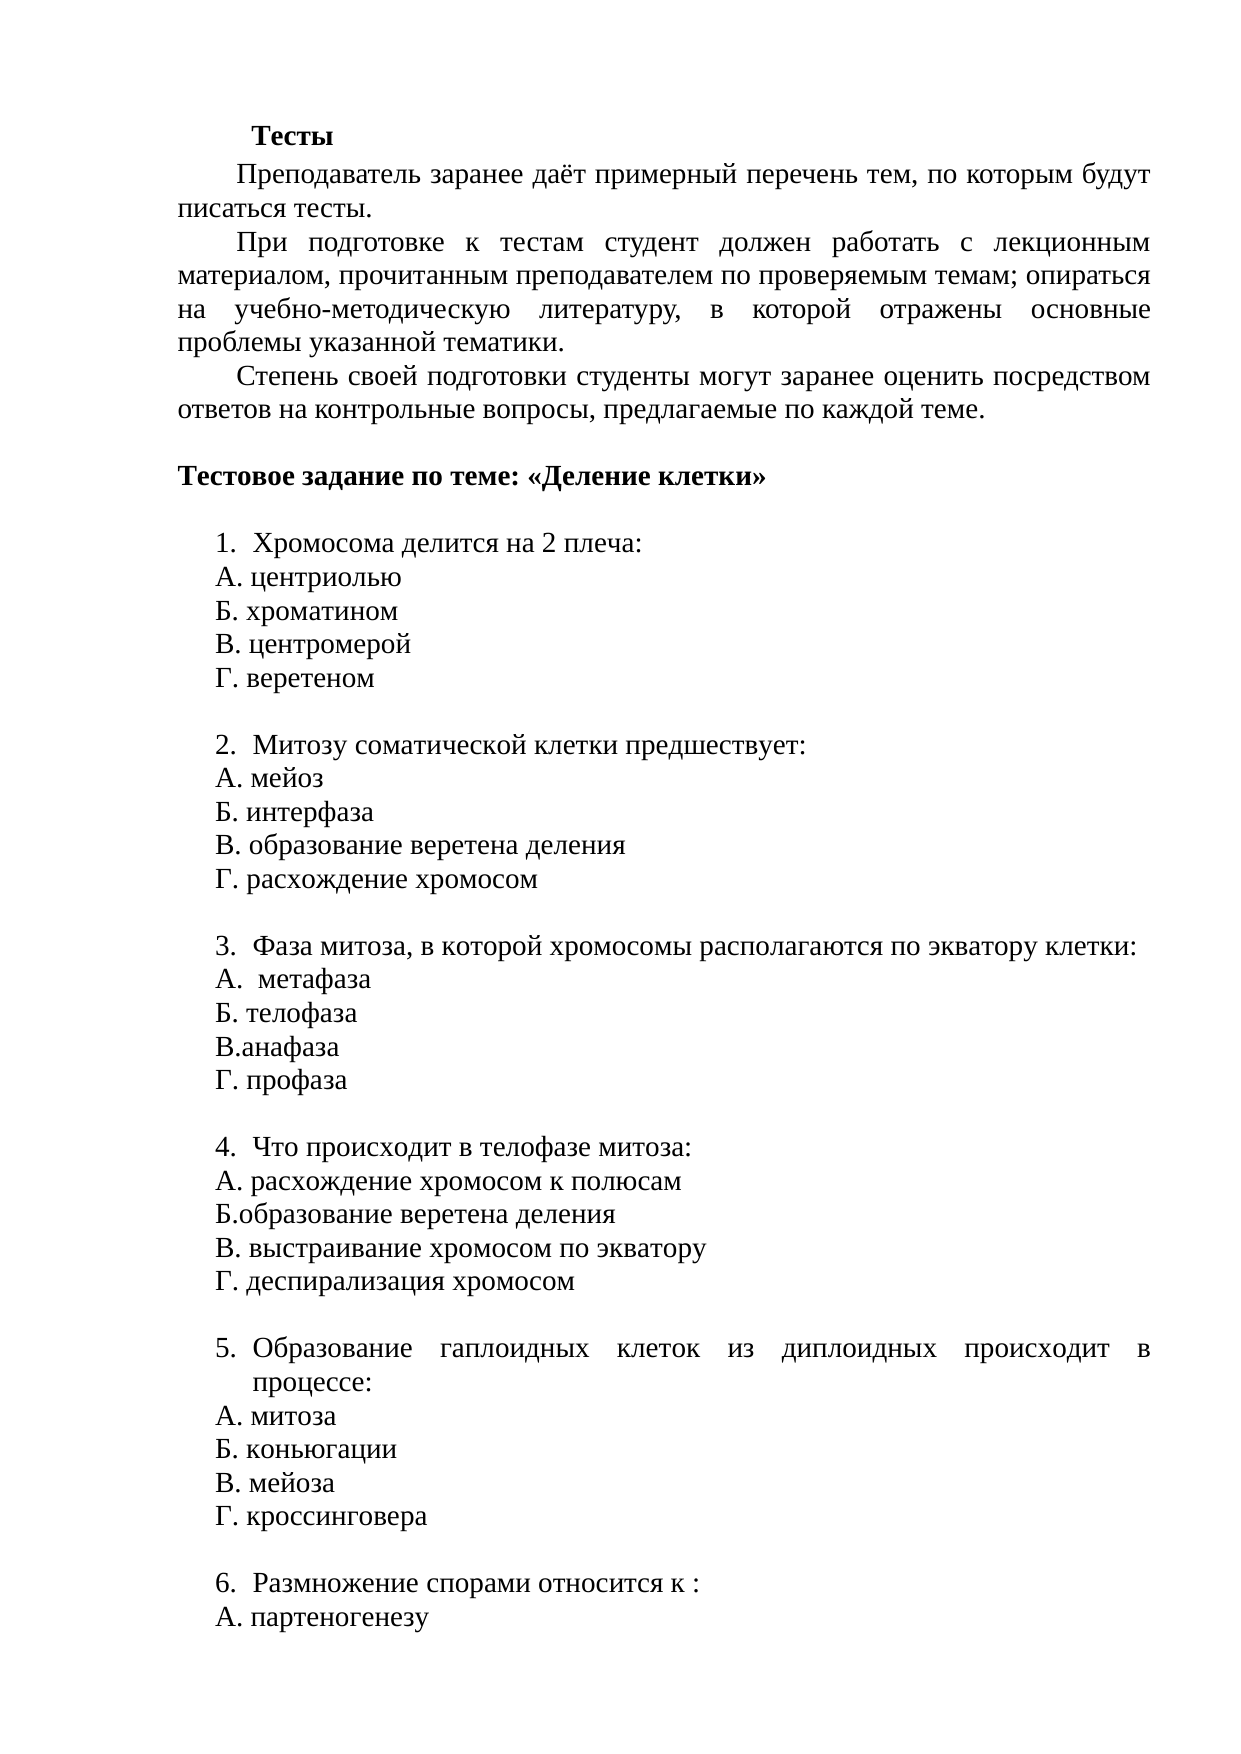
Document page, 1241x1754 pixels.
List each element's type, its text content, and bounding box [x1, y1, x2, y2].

text А. расхождение хромосом к полюсам [215, 1163, 1152, 1196]
text Тесты [177, 118, 1152, 152]
list Что происходит в телофазе митоза: [215, 1129, 1152, 1163]
text А. митоза [215, 1398, 1152, 1431]
text Б. интерфаза [215, 794, 1152, 827]
text А. центриолью [215, 559, 1152, 593]
text Г. веретеном [215, 660, 1152, 693]
text Б. телофаза [215, 995, 1152, 1029]
text Б. коньюгации [215, 1431, 1152, 1465]
text При подготовке к тестам студент должен работать с лекционным материалом, прочитанным преподавателем по проверяемым темам; опираться на учебно-методическую литературу, в которой отражены основные проблемы указанной тематики. [177, 224, 1152, 358]
text Г. кроссинговера [215, 1498, 1152, 1532]
list Образование гаплоидных клеток из диплоидных происходит в процессе: [215, 1331, 1152, 1398]
list Размножение спорами относится к : [215, 1565, 1152, 1599]
text Г. профаза [215, 1062, 1152, 1096]
text А. мейоз [215, 760, 1152, 794]
text Степень своей подготовки студенты могут заранее оценить посредством ответов на контрольные вопросы, предлагаемые по каждой теме. [177, 358, 1152, 425]
text Б. хроматином [215, 593, 1152, 626]
list Хромосома делится на 2 плеча: [215, 526, 1152, 559]
text В. выстраивание хромосом по экватору [215, 1230, 1152, 1263]
text А. метафаза [215, 962, 1152, 995]
text В. центромерой [215, 626, 1152, 660]
text Г. расхождение хромосом [215, 861, 1152, 894]
text А. партеногенезу [215, 1599, 1152, 1632]
text В. мейоза [215, 1465, 1152, 1498]
list Фаза митоза, в которой хромосомы располагаются по экватору клетки: [215, 928, 1152, 962]
text В. образование веретена деления [215, 827, 1152, 861]
list Митозу соматической клетки предшествует: [215, 727, 1152, 760]
text Б.образование веретена деления [215, 1196, 1152, 1230]
text Тестовое задание по теме: «Деление клетки» [177, 458, 1152, 492]
text Преподаватель заранее даёт примерный перечень тем, по которым будут писаться тесты. [177, 157, 1152, 224]
text В.анафаза [215, 1029, 1152, 1062]
text Г. деспирализация хромосом [215, 1263, 1152, 1297]
